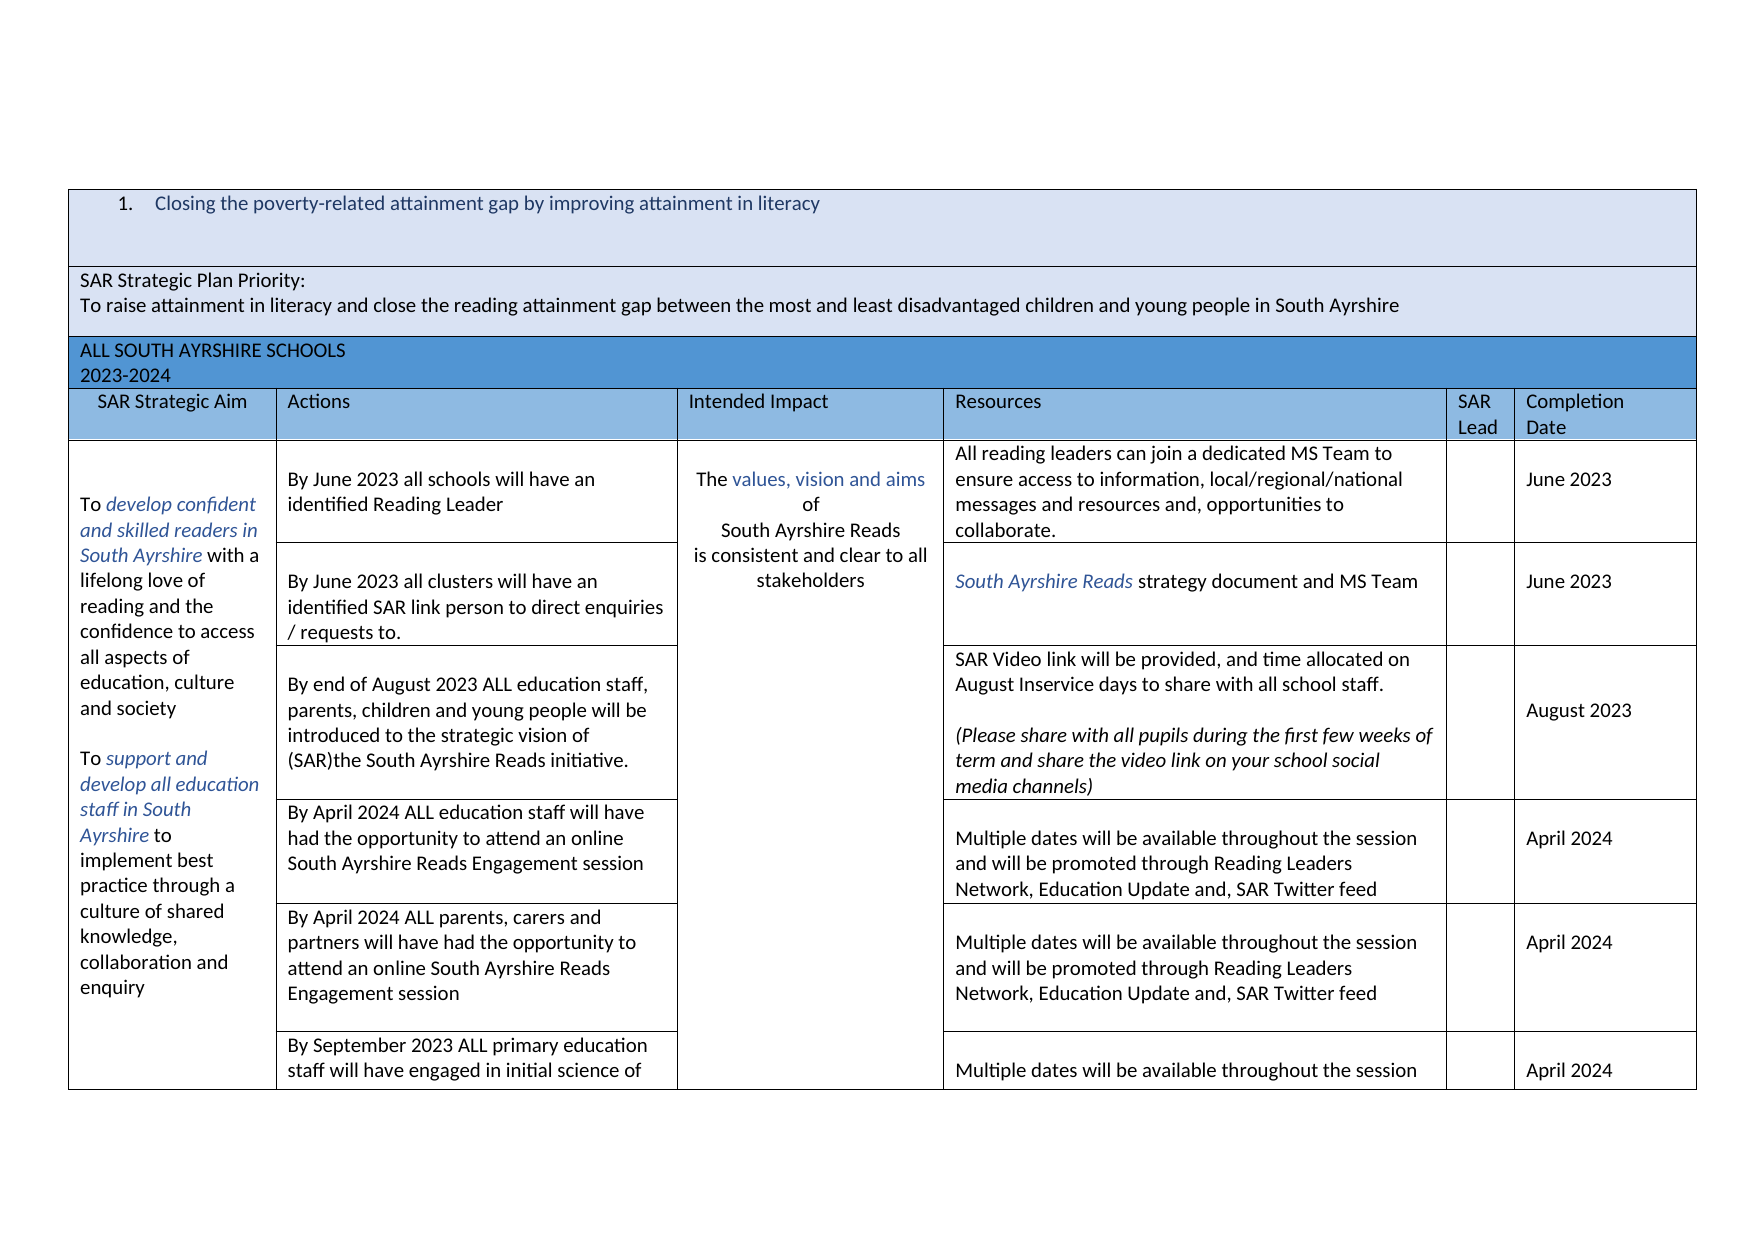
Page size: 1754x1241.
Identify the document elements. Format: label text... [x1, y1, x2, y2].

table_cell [277, 1032, 677, 1089]
table_cell April 2024 [1515, 800, 1696, 903]
table_cell Completion Date [1515, 389, 1696, 439]
table_cell All reading leaders can join a dedicated MS Team to ensure access to information, local/regional/national messages and resources and, opportunities to collaborate. [944, 441, 1446, 542]
table_cell [1447, 904, 1514, 1031]
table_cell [944, 1032, 1446, 1089]
table_cell [1447, 441, 1514, 542]
table_cell By June 2023 all clusters will have an identified SAR link person to direct enquiries / requests to. [277, 543, 677, 645]
table_cell SAR Strategic Plan Priority: To raise attainment in literacy and close the reading attainment gap between the most and least disadvantaged children and young people in South Ayrshire [69, 267, 1696, 336]
table_cell SAR Strategic Aim [69, 389, 276, 439]
table_cell SAR Video link will be provided, and time allocated on August Inservice days to share with all school staff. (Please share with all pupils during the first few weeks of term and share the video link on your school social media channels) [944, 646, 1446, 798]
table_cell By April 2024 ALL parents, carers and partners will have had the opportunity to attend an online South Ayrshire Reads Engagement session [277, 904, 677, 1031]
table_cell To develop confident and skilled readers in South Ayrshire with a lifelong love of reading and the confidence to access all aspects of education, culture and society To support and develop all education staff in South Ayrshire to implement best practice through a culture of shared knowledge, collaboration and enquiry [69, 441, 276, 1089]
table_cell Intended Impact [678, 389, 943, 439]
table_cell [1447, 543, 1514, 645]
table_cell By June 2023 all schools will have an identified Reading Leader [277, 441, 677, 542]
table_cell Multiple dates will be available throughout the session and will be promoted through Reading Leaders Network, Education Update and, SAR Twitter feed [944, 904, 1446, 1031]
table_cell The values, vision and aims of South Ayrshire Reads is consistent and clear to all stakeholders [678, 441, 943, 1089]
table_cell By April 2024 ALL education staff will have had the opportunity to attend an online South Ayrshire Reads Engagement session [277, 800, 677, 903]
table_cell April 2024 [1515, 904, 1696, 1031]
table_cell Resources [944, 389, 1446, 439]
table_cell [1447, 646, 1514, 798]
table_cell Actions [277, 389, 677, 439]
table_header South Ayrshire Service Plan Priority: Closing the poverty-related attainment gap by improving attainment in literacy [69, 190, 1696, 266]
table_cell By end of August 2023 ALL education staff, parents, children and young people will be introduced to the strategic vision of (SAR)the South Ayrshire Reads initiative. [277, 646, 677, 798]
table_cell ALL SOUTH AYRSHIRE SCHOOLS 2023-2024 [69, 337, 1696, 388]
table_cell June 2023 [1515, 441, 1696, 542]
table_cell [1447, 1032, 1514, 1089]
table_cell August 2023 [1515, 646, 1696, 798]
table_cell [1447, 800, 1514, 903]
table_cell Multiple dates will be available throughout the session and will be promoted through Reading Leaders Network, Education Update and, SAR Twitter feed [944, 800, 1446, 903]
table_cell April 2024 [1515, 1032, 1696, 1089]
table_cell SAR Lead [1447, 389, 1514, 439]
table_cell South Ayrshire Reads strategy document and MS Team [944, 543, 1446, 645]
table_cell June 2023 [1515, 543, 1696, 645]
